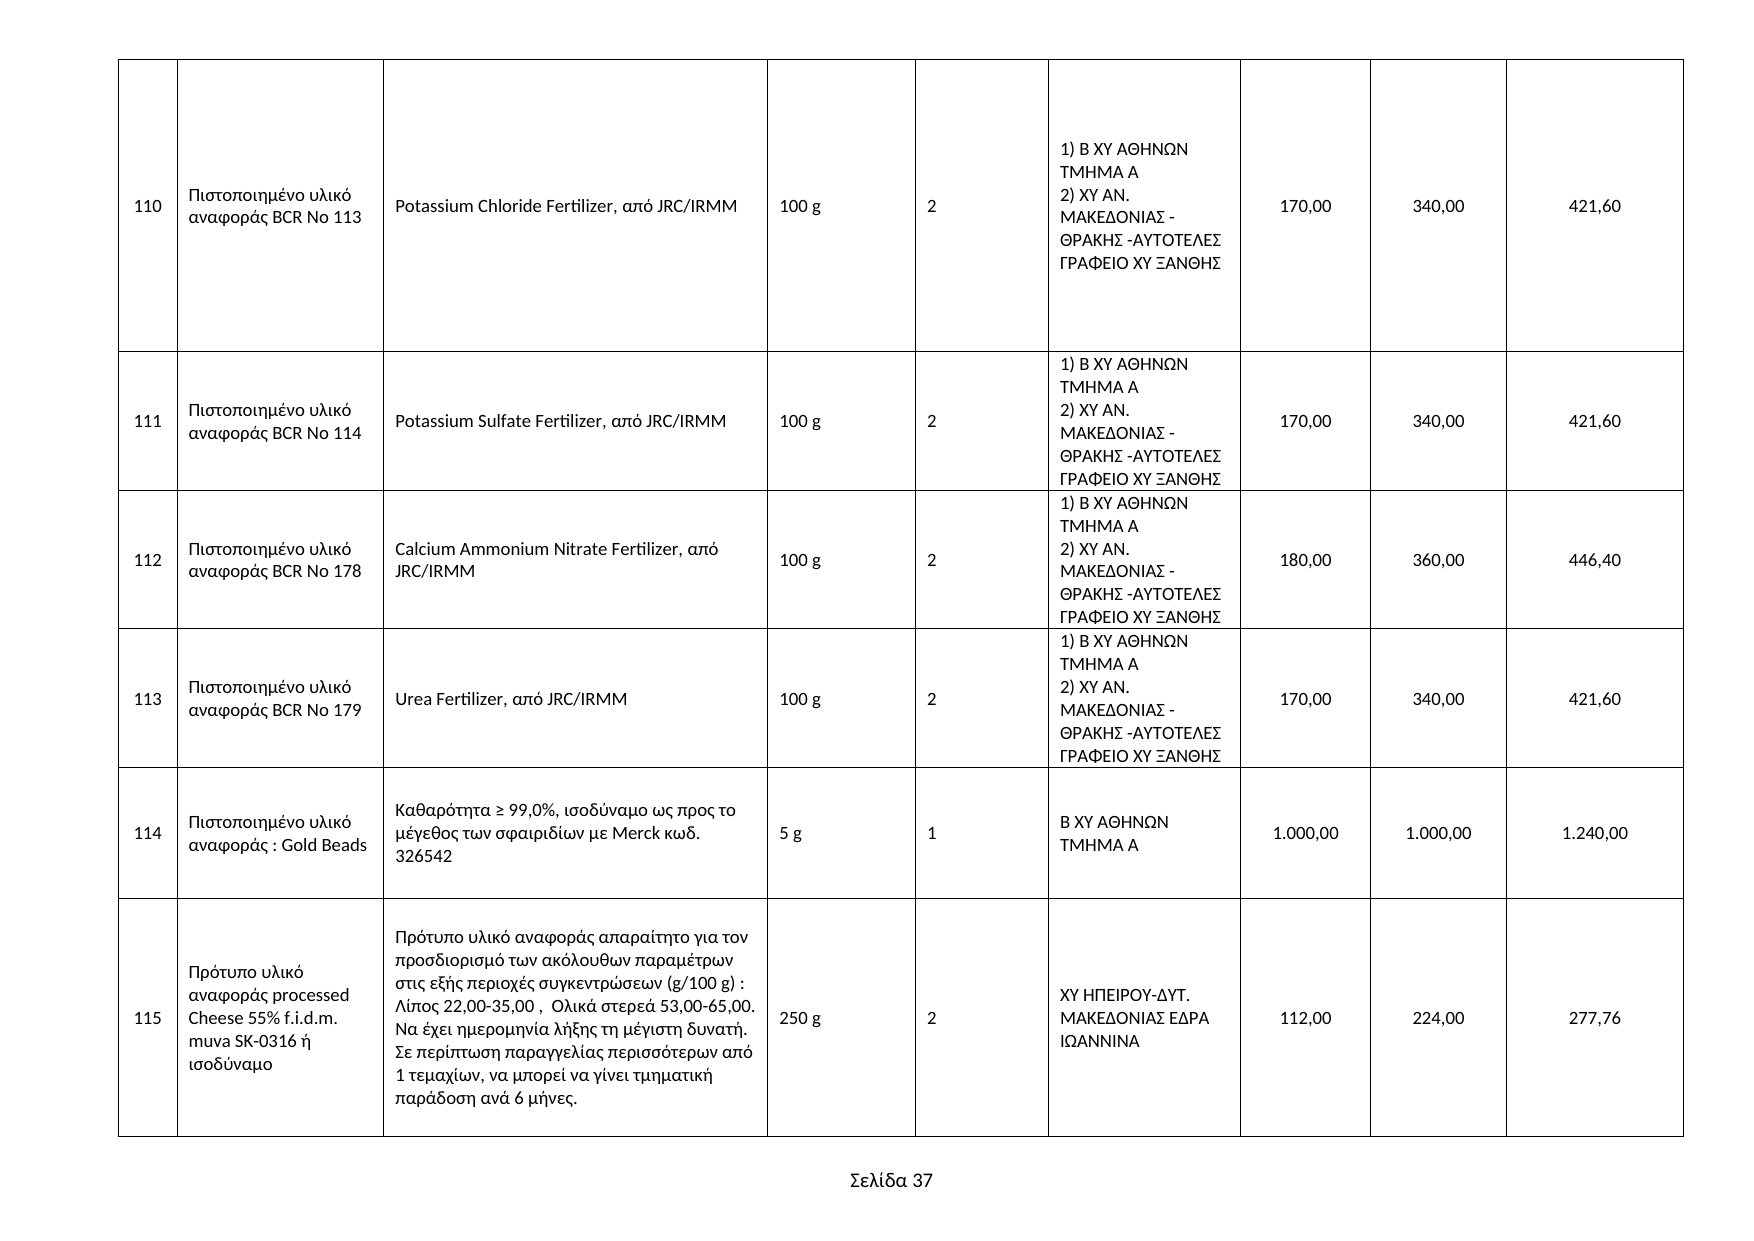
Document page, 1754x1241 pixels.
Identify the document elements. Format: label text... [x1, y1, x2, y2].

table_cell 180,00 [1241, 491, 1370, 628]
table_cell 421,60 [1507, 629, 1683, 767]
table_cell Β XY ΑΘΗΝΩΝ ΤΜΗΜΑ Α [1049, 768, 1240, 898]
table_cell 1) Β XY ΑΘΗΝΩΝ ΤΜΗΜΑ Α 2) XY ΑΝ. ΜΑΚΕΔΟΝΙΑΣ - ΘΡΑΚΗΣ -ΑΥΤΟΤΕΛΕΣ ΓΡΑΦΕΙΟ ΧΥ ΞΑΝΘΗΣ [1049, 629, 1240, 767]
table_cell 1 [916, 768, 1048, 898]
table_cell ΧΥ ΗΠΕΙΡΟΥ-ΔΥΤ. ΜΑΚΕΔΟΝΙΑΣ ΕΔΡΑ ΙΩΑΝΝΙΝΑ [1049, 899, 1240, 1136]
table_cell 170,00 [1241, 629, 1370, 767]
table_cell 1.000,00 [1371, 768, 1506, 898]
table_cell 170,00 [1241, 60, 1370, 351]
table_cell 421,60 [1507, 352, 1683, 490]
table_cell 100 g [768, 60, 915, 351]
table_cell 250 g [768, 899, 915, 1136]
table_cell Πιστοποιημένο υλικό αναφοράς BCR No 178 [178, 491, 383, 628]
table_cell Potassium Chloride Fertilizer, από JRC/IRMM [384, 60, 767, 351]
table_cell 112 [119, 491, 177, 628]
table_cell 1) Β XY ΑΘΗΝΩΝ ΤΜΗΜΑ Α 2) XY ΑΝ. ΜΑΚΕΔΟΝΙΑΣ - ΘΡΑΚΗΣ -ΑΥΤΟΤΕΛΕΣ ΓΡΑΦΕΙΟ ΧΥ ΞΑΝΘΗΣ [1049, 352, 1240, 490]
table_cell 340,00 [1371, 60, 1506, 351]
table_cell 2 [916, 629, 1048, 767]
table_cell 421,60 [1507, 60, 1683, 351]
table_cell 224,00 [1371, 899, 1506, 1136]
table_cell 2 [916, 352, 1048, 490]
table_cell Calcium Ammonium Nitrate Fertilizer, από JRC/IRMM [384, 491, 767, 628]
table_cell 111 [119, 352, 177, 490]
table_cell Πρότυπο υλικό αναφοράς απαραίτητο για τον προσδιορισμό των ακόλουθων παραμέτρων στις εξής περιοχές συγκεντρώσεων (g/100 g) : Λίπος 22,00-35,00 , Ολικά στερεά 53,00-65,00. Να έχει ημερομηνία λήξης τη μέγιστη δυνατή. Σε περίπτωση παραγγελίας περισσότερων από 1 τεμαχίων, να μπορεί να γίνει τμηματική παράδοση ανά 6 μήνες. [384, 899, 767, 1136]
table_cell 100 g [768, 352, 915, 490]
table_cell 113 [119, 629, 177, 767]
table_cell 277,76 [1507, 899, 1683, 1136]
table_cell 2 [916, 899, 1048, 1136]
table_cell Πιστοποιημένο υλικό αναφοράς BCR No 114 [178, 352, 383, 490]
table_cell 170,00 [1241, 352, 1370, 490]
table_cell Πιστοποιημένο υλικό αναφοράς BCR No 113 [178, 60, 383, 351]
table_cell 360,00 [1371, 491, 1506, 628]
table_cell 2 [916, 60, 1048, 351]
table_cell 5 g [768, 768, 915, 898]
table_cell 340,00 [1371, 629, 1506, 767]
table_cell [1049, 60, 1240, 351]
table_cell Urea Fertilizer, από JRC/IRMM [384, 629, 767, 767]
table_cell 1) Β XY ΑΘΗΝΩΝ ΤΜΗΜΑ Α 2) XY ΑΝ. ΜΑΚΕΔΟΝΙΑΣ - ΘΡΑΚΗΣ -ΑΥΤΟΤΕΛΕΣ ΓΡΑΦΕΙΟ ΧΥ ΞΑΝΘΗΣ [1049, 491, 1240, 628]
table_cell 1.240,00 [1507, 768, 1683, 898]
table_cell 115 [119, 899, 177, 1136]
table_cell Καθαρότητα ≥ 99,0%, ισοδύναμο ως προς το μέγεθος των σφαιριδίων με Merck κωδ. 326542 [384, 768, 767, 898]
table_cell Πιστοποιημένο υλικό αναφοράς : Gold Beads [178, 768, 383, 898]
table_cell 100 g [768, 629, 915, 767]
table_cell 114 [119, 768, 177, 898]
table_cell Potassium Sulfate Fertilizer, από JRC/IRMM [384, 352, 767, 490]
table_cell 112,00 [1241, 899, 1370, 1136]
table_cell 2 [916, 491, 1048, 628]
table_cell Πρότυπο υλικό αναφοράς processed Cheese 55% f.i.d.m. muva SK-0316 ή ισοδύναμο [178, 899, 383, 1136]
table_cell Πιστοποιημένο υλικό αναφοράς BCR No 179 [178, 629, 383, 767]
table_cell 100 g [768, 491, 915, 628]
table_cell 446,40 [1507, 491, 1683, 628]
table_cell 1.000,00 [1241, 768, 1370, 898]
table_cell 110 [119, 60, 177, 351]
table_cell 340,00 [1371, 352, 1506, 490]
